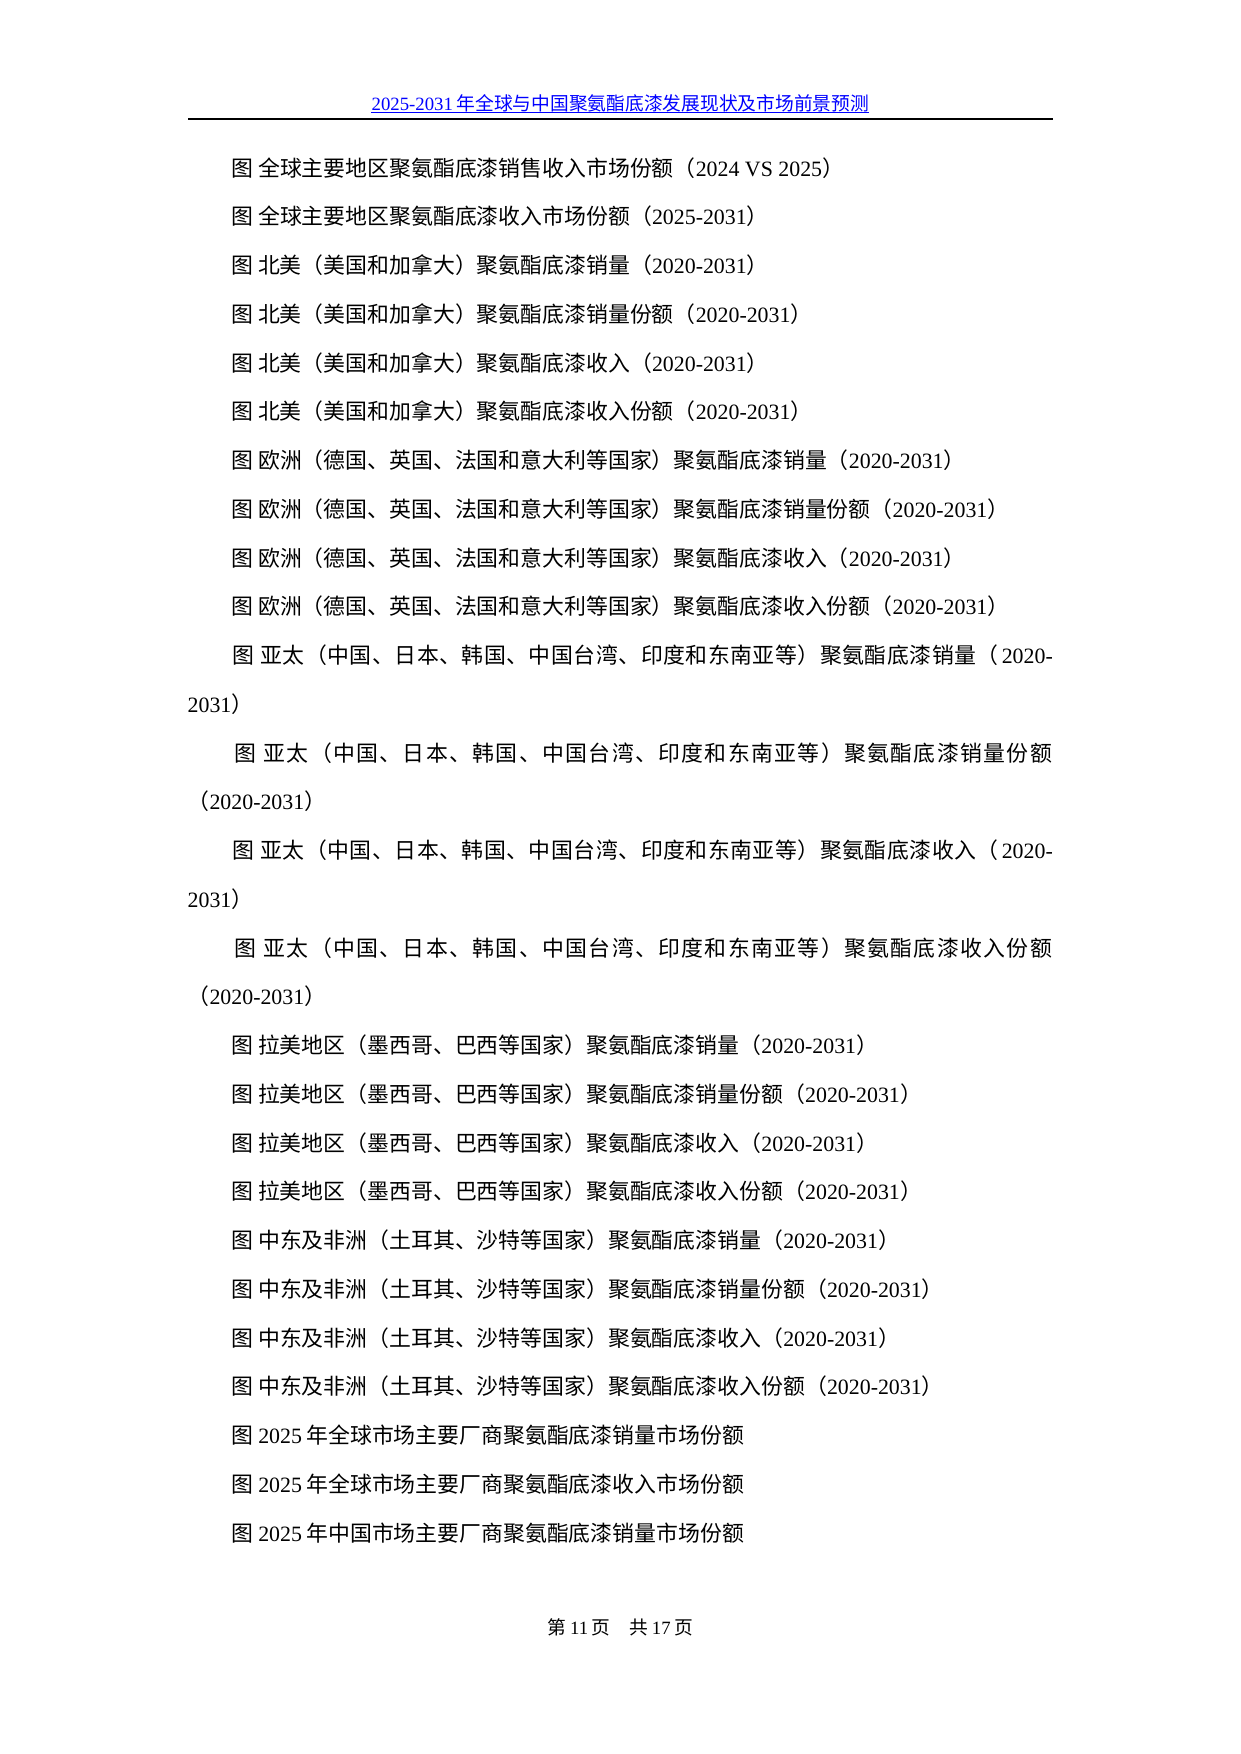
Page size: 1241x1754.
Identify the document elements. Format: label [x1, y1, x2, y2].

text [187, 150, 1053, 1548]
